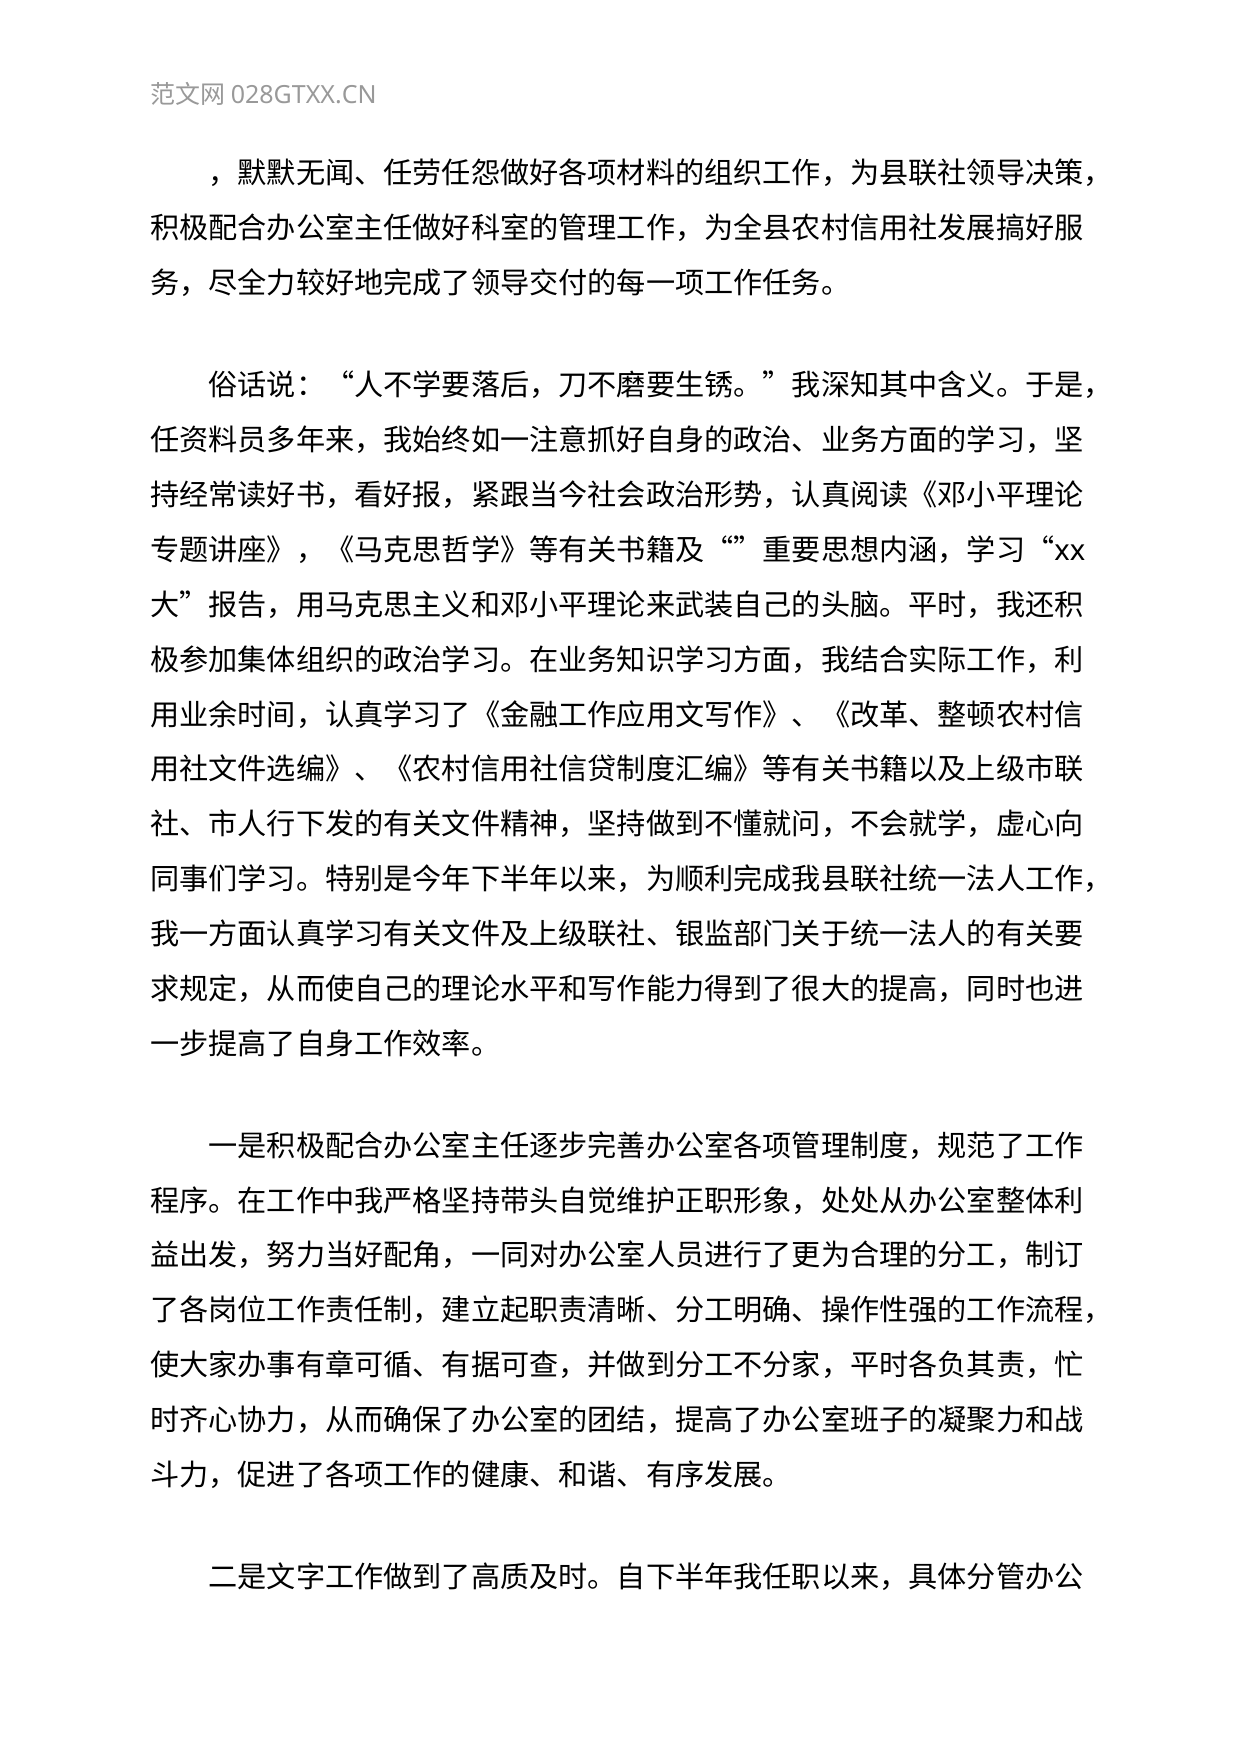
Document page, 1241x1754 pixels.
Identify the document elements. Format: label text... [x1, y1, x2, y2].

text 俗话说：“人不学要落后，刀不磨要生锈。”我深知其中含义。于是，任资料员多年来，我始终如一注意抓好自身的政治、业务方面的学习，坚持经常读好书，看好报，紧跟当今社会政治形势，认真阅读《邓小平理论专题讲座》，《马克思哲学》等有关书籍及“”重要思想内涵，学习“xx大”报告，用马克思主义和邓小平理论来武装自己的头脑。平时，我还积极参加集体组织的政治学习。在业务知识学习方面，我结合实际工作，利用业余时间，认真学习了《金融工作应用文写作》、《改革、整顿农村信用社文件选编》、《农村信用社信贷制度汇编》等有关书籍以及上级市联社、市人行下发的有关文件精神，坚持做到不懂就问，不会就学，虚心向同事们学习。特别是今年下半年以来，为顺利完成我县联社统一法人工作，我一方面认真学习有关文件及上级联社、银监部门关于统一法人的有关要求规定，从而使自己的理论水平和写作能力得到了很大的提高，同时也进一步提高了自身工作效率。 [150, 362, 1090, 1063]
text 一是积极配合办公室主任逐步完善办公室各项管理制度，规范了工作程序。在工作中我严格坚持带头自觉维护正职形象，处处从办公室整体利益出发，努力当好配角，一同对办公室人员进行了更为合理的分工，制订了各岗位工作责任制，建立起职责清晰、分工明确、操作性强的工作流程，使大家办事有章可循、有据可查，并做到分工不分家，平时各负其责，忙时齐心协力，从而确保了办公室的团结，提高了办公室班子的凝聚力和战斗力，促进了各项工作的健康、和谐、有序发展。 [150, 1122, 1090, 1494]
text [150, 1553, 1090, 1596]
text ，默默无闻、任劳任怨做好各项材料的组织工作，为县联社领导决策，积极配合办公室主任做好科室的管理工作，为全县农村信用社发展搞好服务，尽全力较好地完成了领导交付的每一项工作任务。 [150, 150, 1090, 302]
